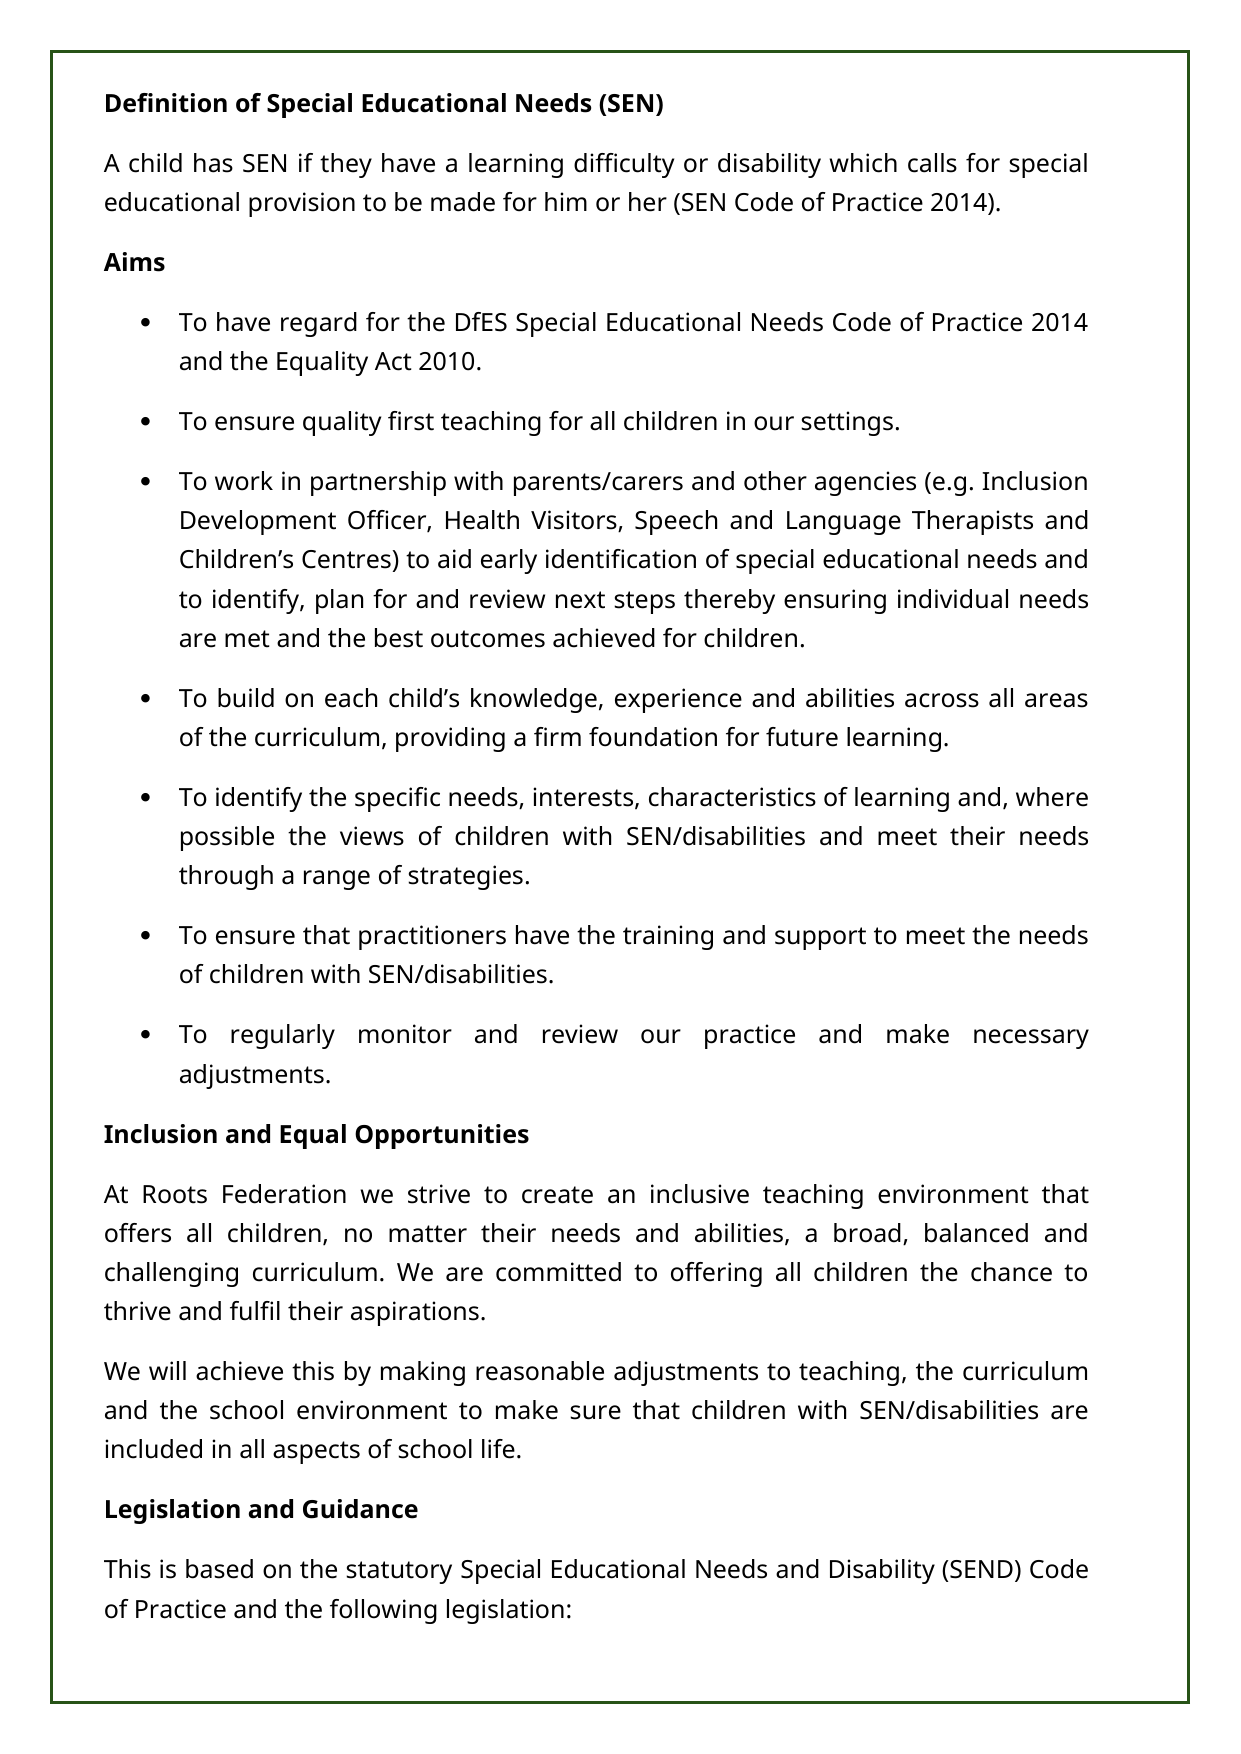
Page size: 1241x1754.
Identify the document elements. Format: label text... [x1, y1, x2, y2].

text Legislation and Guidance [103, 1492, 1090, 1526]
text We will achieve this by making reasonable adjustments to teaching, the curriculum and the school environment to make sure that children with SEN/disabilities are included in all aspects of school life. [103, 1354, 1090, 1466]
list To ensure that practitioners have the training and support to meet the needs of children with SEN/disabilities. [141, 918, 1090, 991]
list To build on each child’s knowledge, experience and abilities across all areas of the curriculum, providing a firm foundation for future learning. [141, 680, 1090, 754]
list To identify the specific needs, interests, characteristics of learning and, where possible the views of children with SEN/disabilities and meet their needs through a range of strategies. [141, 779, 1090, 892]
list To regularly monitor and review our practice and make necessary adjustments. [141, 1017, 1090, 1090]
text At Roots Federation we strive to create an inclusive teaching environment that offers all children, no matter their needs and abilities, a broad, balanced and challenging curriculum. We are committed to offering all children the chance to thrive and fulfil their aspirations. [103, 1176, 1090, 1328]
text A child has SEN if they have a learning difficulty or disability which calls for special educational provision to be made for him or her (SEN Code of Practice 2014). [103, 145, 1090, 219]
list To have regard for the DfES Special Educational Needs Code of Practice 2014 and the Equality Act 2010. [141, 304, 1090, 378]
list To work in partnership with parents/carers and other agencies (e.g. Inclusion Development Officer, Health Visitors, Speech and Language Therapists and Children’s Centres) to aid early identification of special educational needs and to identify, plan for and review next steps thereby ensuring individual needs are met and the best outcomes achieved for children. [141, 464, 1090, 654]
text Definition of Special Educational Needs (SEN) [103, 85, 1090, 119]
text Aims [103, 244, 1090, 279]
text Inclusion and Equal Opportunities [103, 1116, 1090, 1150]
text This is based on the statutory Special Educational Needs and Disability (SEND) Code of Practice and the following legislation: [103, 1552, 1090, 1625]
list To ensure quality first teaching for all children in our settings. [141, 404, 1090, 438]
